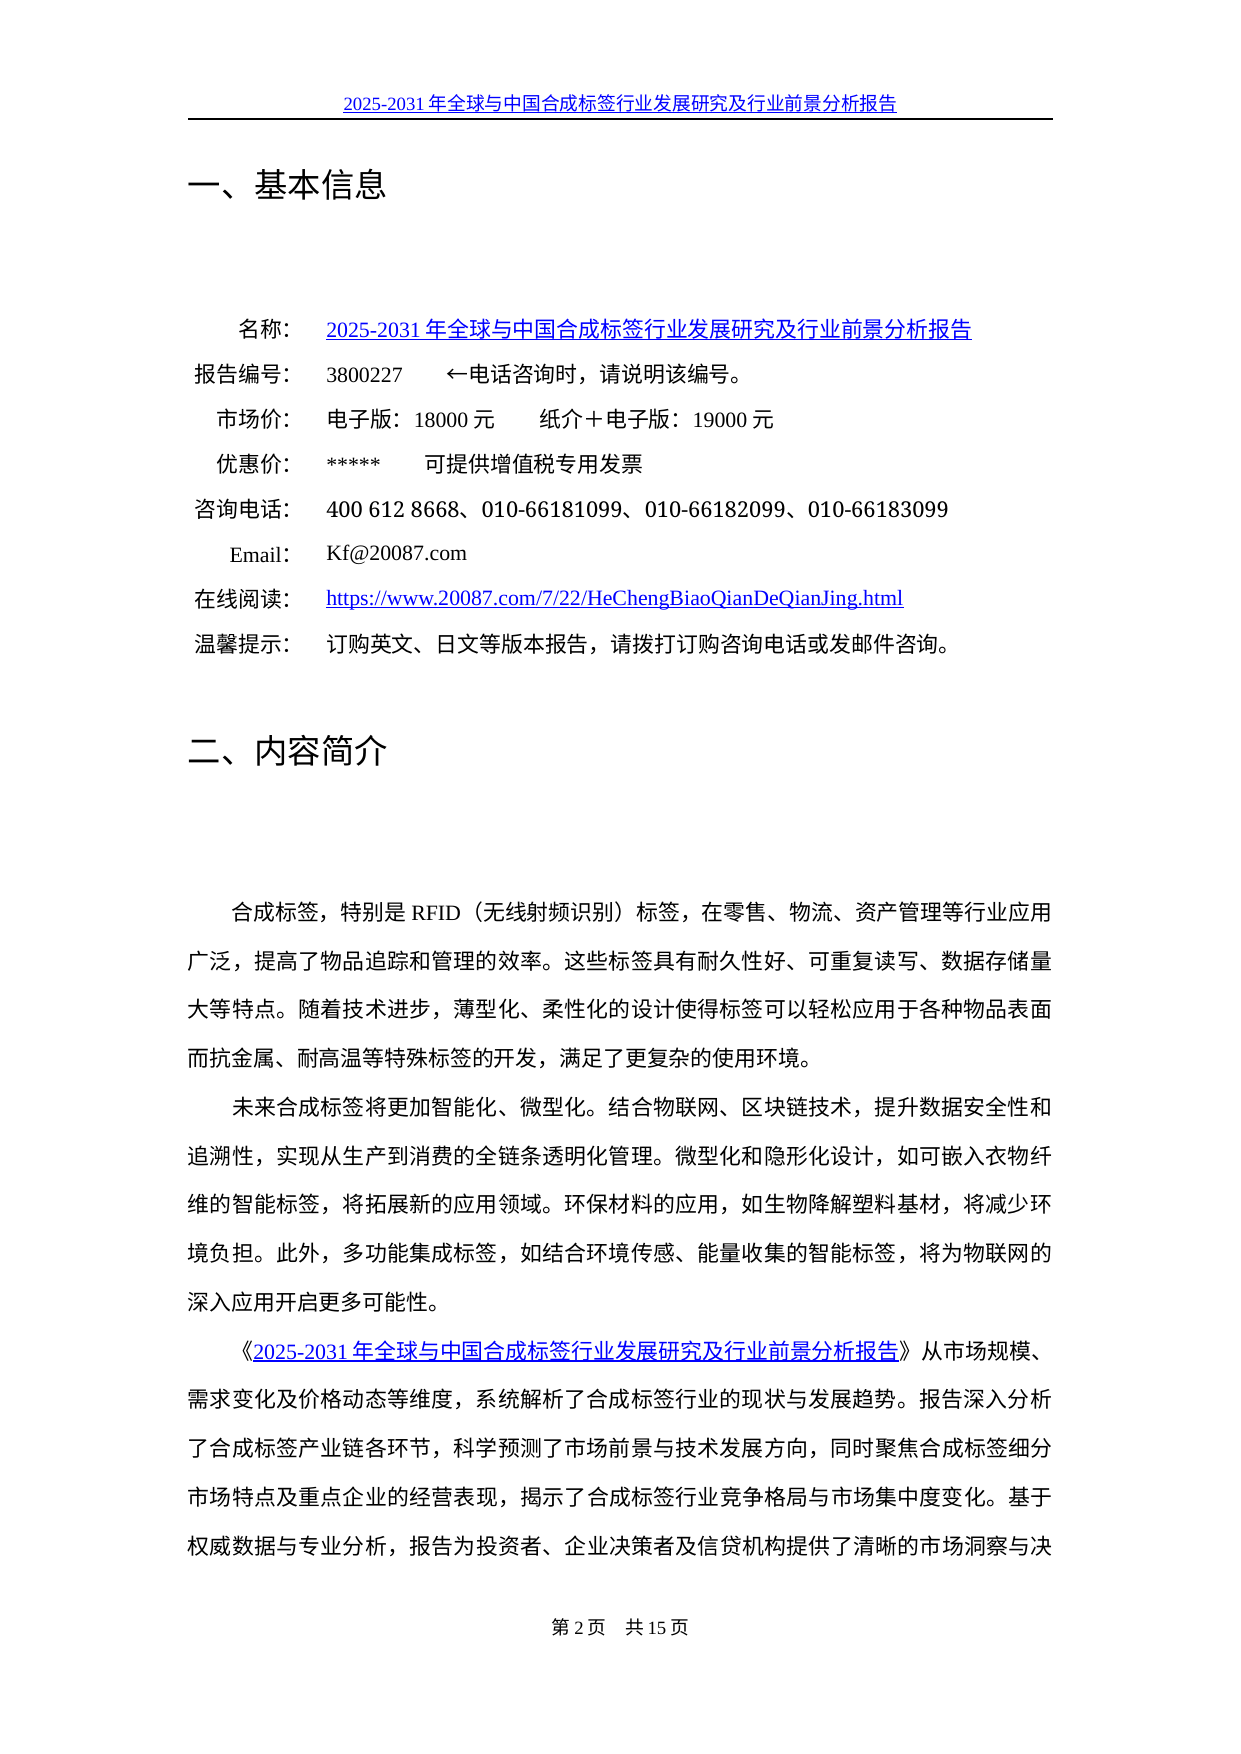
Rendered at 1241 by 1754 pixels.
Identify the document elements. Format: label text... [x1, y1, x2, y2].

table_cell 400 612 8668、010-66181099、010-66182099、010-66183099 [315, 492, 1073, 537]
table_cell 电子版：18000 元 纸介＋电子版：19000 元 [315, 402, 1073, 447]
table_cell ***** 可提供增值税专用发票 [315, 447, 1073, 492]
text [187, 894, 1053, 1561]
title 一、基本信息 [187, 150, 1053, 215]
table_cell Kf@20087.com [315, 537, 1073, 582]
table_header 名称： [167, 312, 315, 357]
table_cell 市场价： [167, 402, 315, 447]
table_cell Email： [167, 537, 315, 582]
table_cell 温馨提示： [167, 627, 315, 672]
table_cell 订购英文、日文等版本报告，请拨打订购咨询电话或发邮件咨询。 [315, 627, 1073, 672]
table_cell 在线阅读： [167, 582, 315, 627]
table_cell [315, 582, 1073, 627]
table_cell 3800227 ←电话咨询时，请说明该编号。 [315, 357, 1073, 402]
table_header 2025-2031年全球与中国合成标签行业发展研究及行业前景分析报告 [315, 312, 1073, 357]
table_cell 优惠价： [167, 447, 315, 492]
table_cell 咨询电话： [167, 492, 315, 537]
table_cell 报告编号： [167, 357, 315, 402]
title 二、内容简介 [187, 717, 1053, 782]
